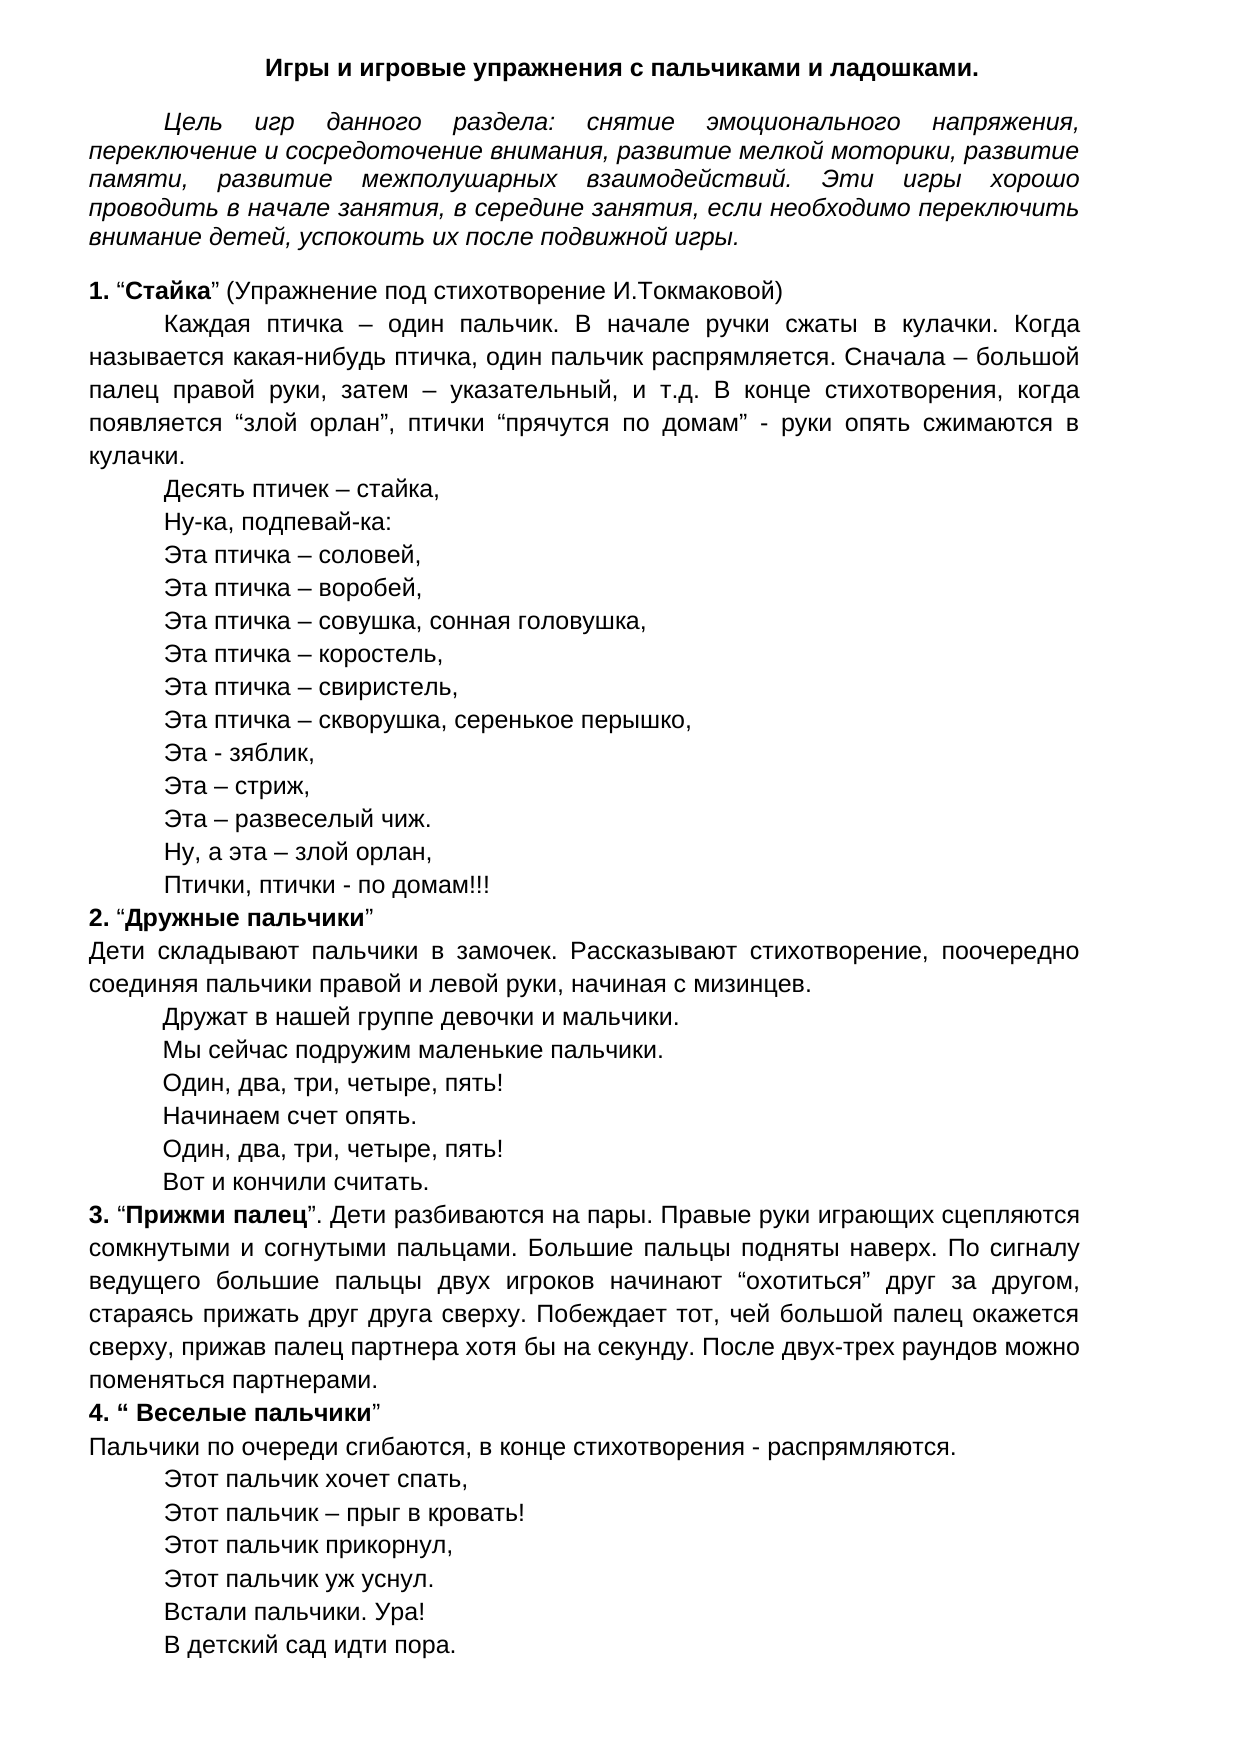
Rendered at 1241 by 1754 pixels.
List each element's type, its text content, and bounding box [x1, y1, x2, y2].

text 2. “Дружные пальчики” [89, 903, 1081, 932]
text Дружат в нашей группе девочки и мальчики. [89, 1002, 1081, 1031]
text Этот пальчик прикорнул, [89, 1531, 1081, 1559]
text 4. “ Веселые пальчики” [89, 1398, 1081, 1427]
text Мы сейчас подружим маленькие пальчики. [89, 1035, 1081, 1064]
text Один, два, три, четыре, пять! [89, 1134, 1081, 1163]
text Пальчики по очереди сгибаются, в конце стихотворения - распрямляются. [89, 1431, 1081, 1460]
text Игры и игровые упражнения с пальчиками и ладошками. [89, 53, 1081, 82]
text Десять птичек – стайка, [89, 474, 1081, 503]
text Этот пальчик – прыг в кровать! [89, 1497, 1081, 1526]
text Начинаем счет опять. [89, 1101, 1081, 1130]
text Этот пальчик хочет спать, [89, 1464, 1081, 1493]
text Эта птичка – соловей, [89, 540, 1081, 569]
text Каждая птичка – один пальчик. В начале ручки сжаты в кулачки. Когда называется какая-нибудь птичка, один пальчик распрямляется. Сначала – большой палец правой руки, затем – указательный, и т.д. В конце стихотворения, когда появляется “злой орлан”, птички “прячутся по домам” - руки опять сжимаются в кулачки. [89, 309, 1081, 469]
text Этот пальчик уж уснул. [89, 1563, 1081, 1592]
text Один, два, три, четыре, пять! [89, 1068, 1081, 1097]
text Эта птичка – свиристель, [89, 672, 1081, 701]
text Вот и кончили считать. [89, 1167, 1081, 1196]
text Эта птичка – скворушка, серенькое перышко, [89, 705, 1081, 734]
text Дети складывают пальчики в замочек. Рассказывают стихотворение, поочередно соединяя пальчики правой и левой руки, начиная с мизинцев. [89, 936, 1081, 998]
text Эта птичка – коростель, [89, 639, 1081, 668]
text Эта птичка – воробей, [89, 573, 1081, 602]
text Встали пальчики. Ура! [89, 1597, 1081, 1625]
text 3. “Прижми палец”. Дети разбиваются на пары. Правые руки играющих сцепляются сомкнутыми и согнутыми пальцами. Большие пальцы подняты наверх. По сигналу ведущего большие пальцы двух игроков начинают “охотиться” друг за другом, стараясь прижать друг друга сверху. Побеждает тот, чей большой палец окажется сверху, прижав палец партнера хотя бы на секунду. После двух-трех раундов можно поменяться партнерами. [89, 1200, 1081, 1394]
text Эта птичка – совушка, сонная головушка, [89, 606, 1081, 635]
text 1. “Стайка” (Упражнение под стихотворение И.Токмаковой) [89, 276, 1081, 304]
text Эта – развеселый чиж. [89, 804, 1081, 833]
text Эта – стриж, [89, 771, 1081, 800]
text Ну, а эта – злой орлан, [89, 837, 1081, 866]
text Цель игр данного раздела: снятие эмоционального напряжения, переключение и сосредоточение внимания, развитие мелкой моторики, развитие памяти, развитие межполушарных взаимодействий. Эти игры хорошо проводить в начале занятия, в середине занятия, если необходимо переключить внимание детей, успокоить их после подвижной игры. [89, 107, 1081, 251]
text В детский сад идти пора. [89, 1629, 1081, 1658]
text Птички, птички - по домам!!! [89, 870, 1081, 899]
text Эта - зяблик, [89, 738, 1081, 767]
text Ну-ка, подпевай-ка: [89, 507, 1081, 536]
